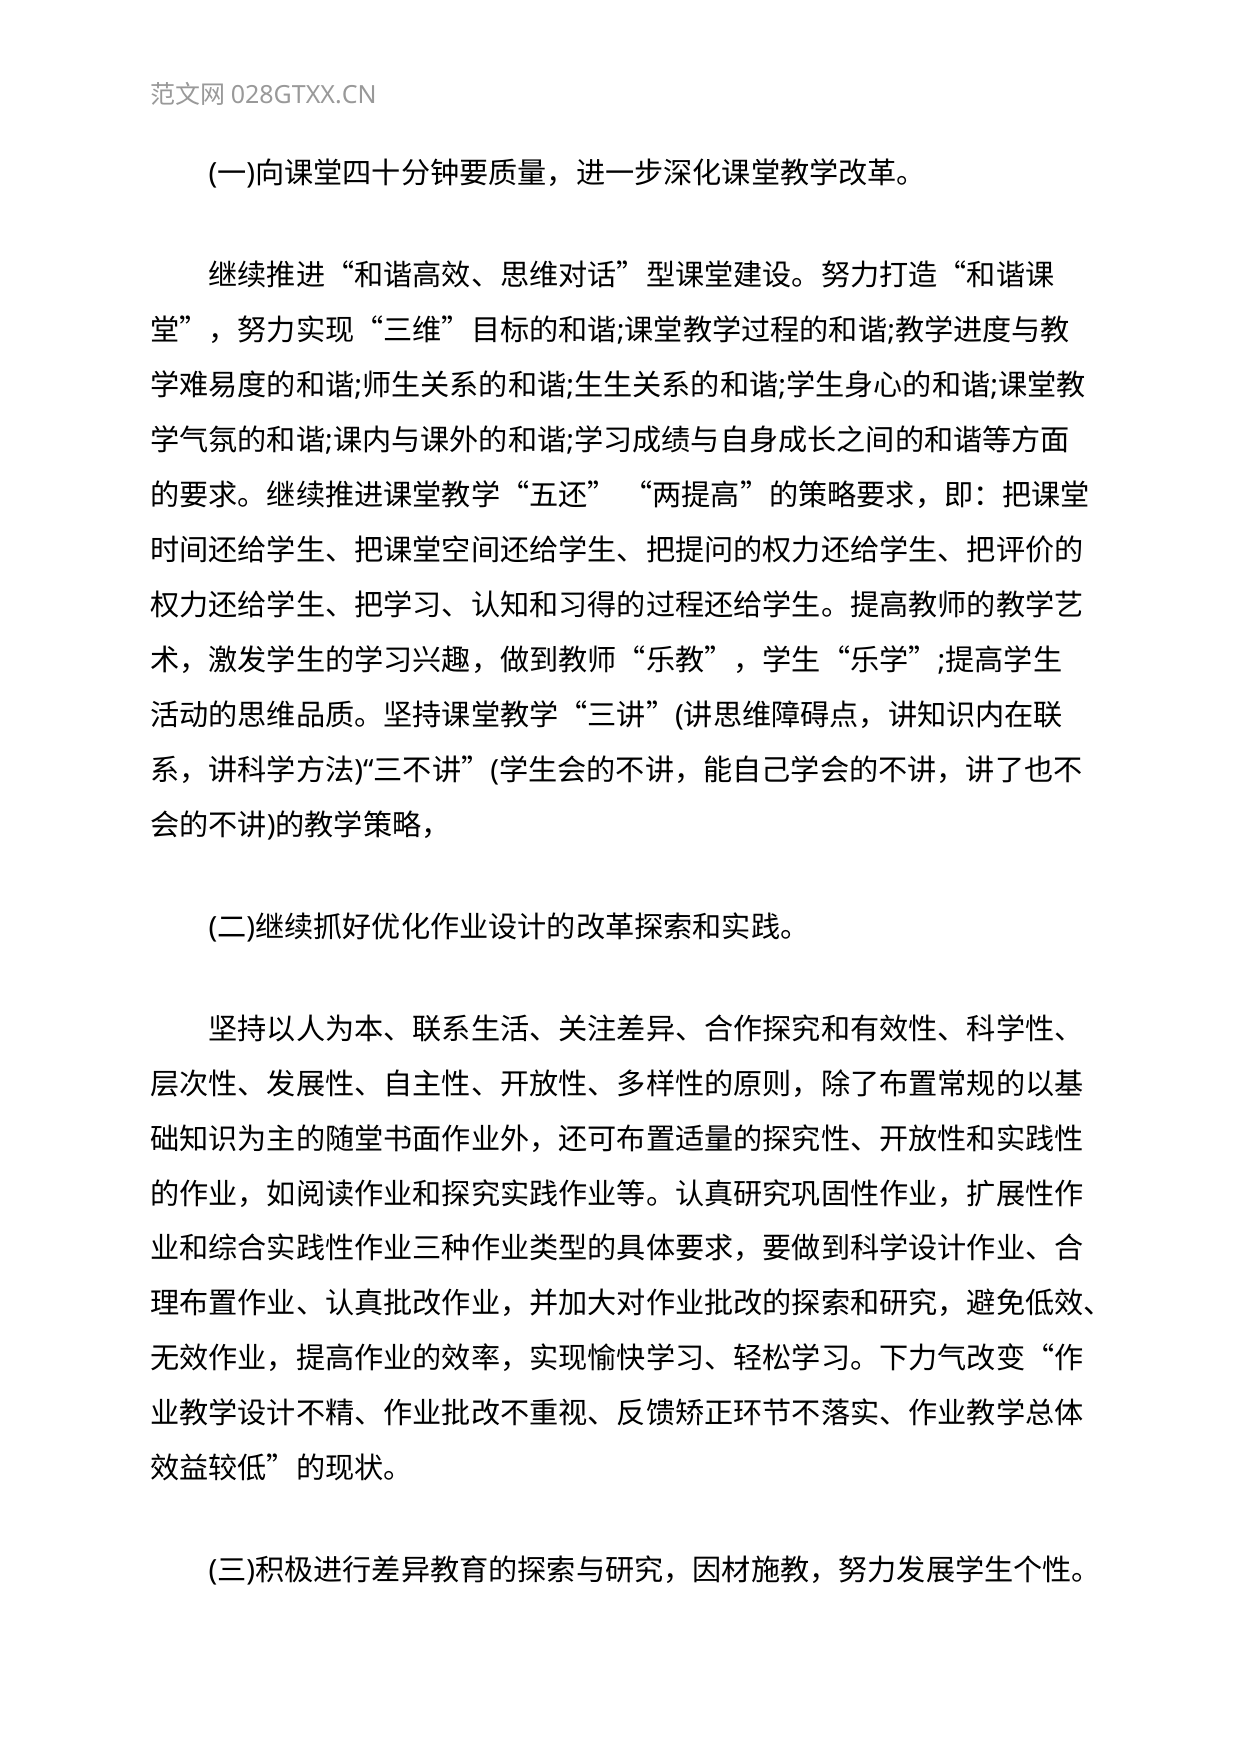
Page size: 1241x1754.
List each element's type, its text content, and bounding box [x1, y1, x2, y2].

text 坚持以人为本、联系生活、关注差异、合作探究和有效性、科学性、层次性、发展性、自主性、开放性、多样性的原则，除了布置常规的以基础知识为主的随堂书面作业外，还可布置适量的探究性、开放性和实践性的作业，如阅读作业和探究实践作业等。认真研究巩固性作业，扩展性作业和综合实践性作业三种作业类型的具体要求，要做到科学设计作业、合理布置作业、认真批改作业，并加大对作业批改的探索和研究，避免低效、无效作业，提高作业的效率，实现愉快学习、轻松学习。下力气改变“作业教学设计不精、作业批改不重视、反馈矫正环节不落实、作业教学总体效益较低”的现状。 [150, 1006, 1090, 1487]
text (二)继续抓好优化作业设计的改革探索和实践。 [150, 903, 1090, 946]
text 继续推进“和谐高效、思维对话”型课堂建设。努力打造“和谐课堂”，努力实现“三维”目标的和谐;课堂教学过程的和谐;教学进度与教学难易度的和谐;师生关系的和谐;生生关系的和谐;学生身心的和谐;课堂教学气氛的和谐;课内与课外的和谐;学习成绩与自身成长之间的和谐等方面的要求。继续推进课堂教学“五还” “两提高”的策略要求，即：把课堂时间还给学生、把课堂空间还给学生、把提问的权力还给学生、把评价的权力还给学生、把学习、认知和习得的过程还给学生。提高教师的教学艺术，激发学生的学习兴趣，做到教师“乐教”，学生“乐学”;提高学生活动的思维品质。坚持课堂教学“三讲”(讲思维障碍点，讲知识内在联系，讲科学方法)“三不讲”(学生会的不讲，能自己学会的不讲，讲了也不会的不讲)的教学策略， [150, 252, 1090, 844]
text (一)向课堂四十分钟要质量，进一步深化课堂教学改革。 [150, 150, 1090, 192]
text (三)积极进行差异教育的探索与研究，因材施教，努力发展学生个性。 [150, 1546, 1090, 1589]
